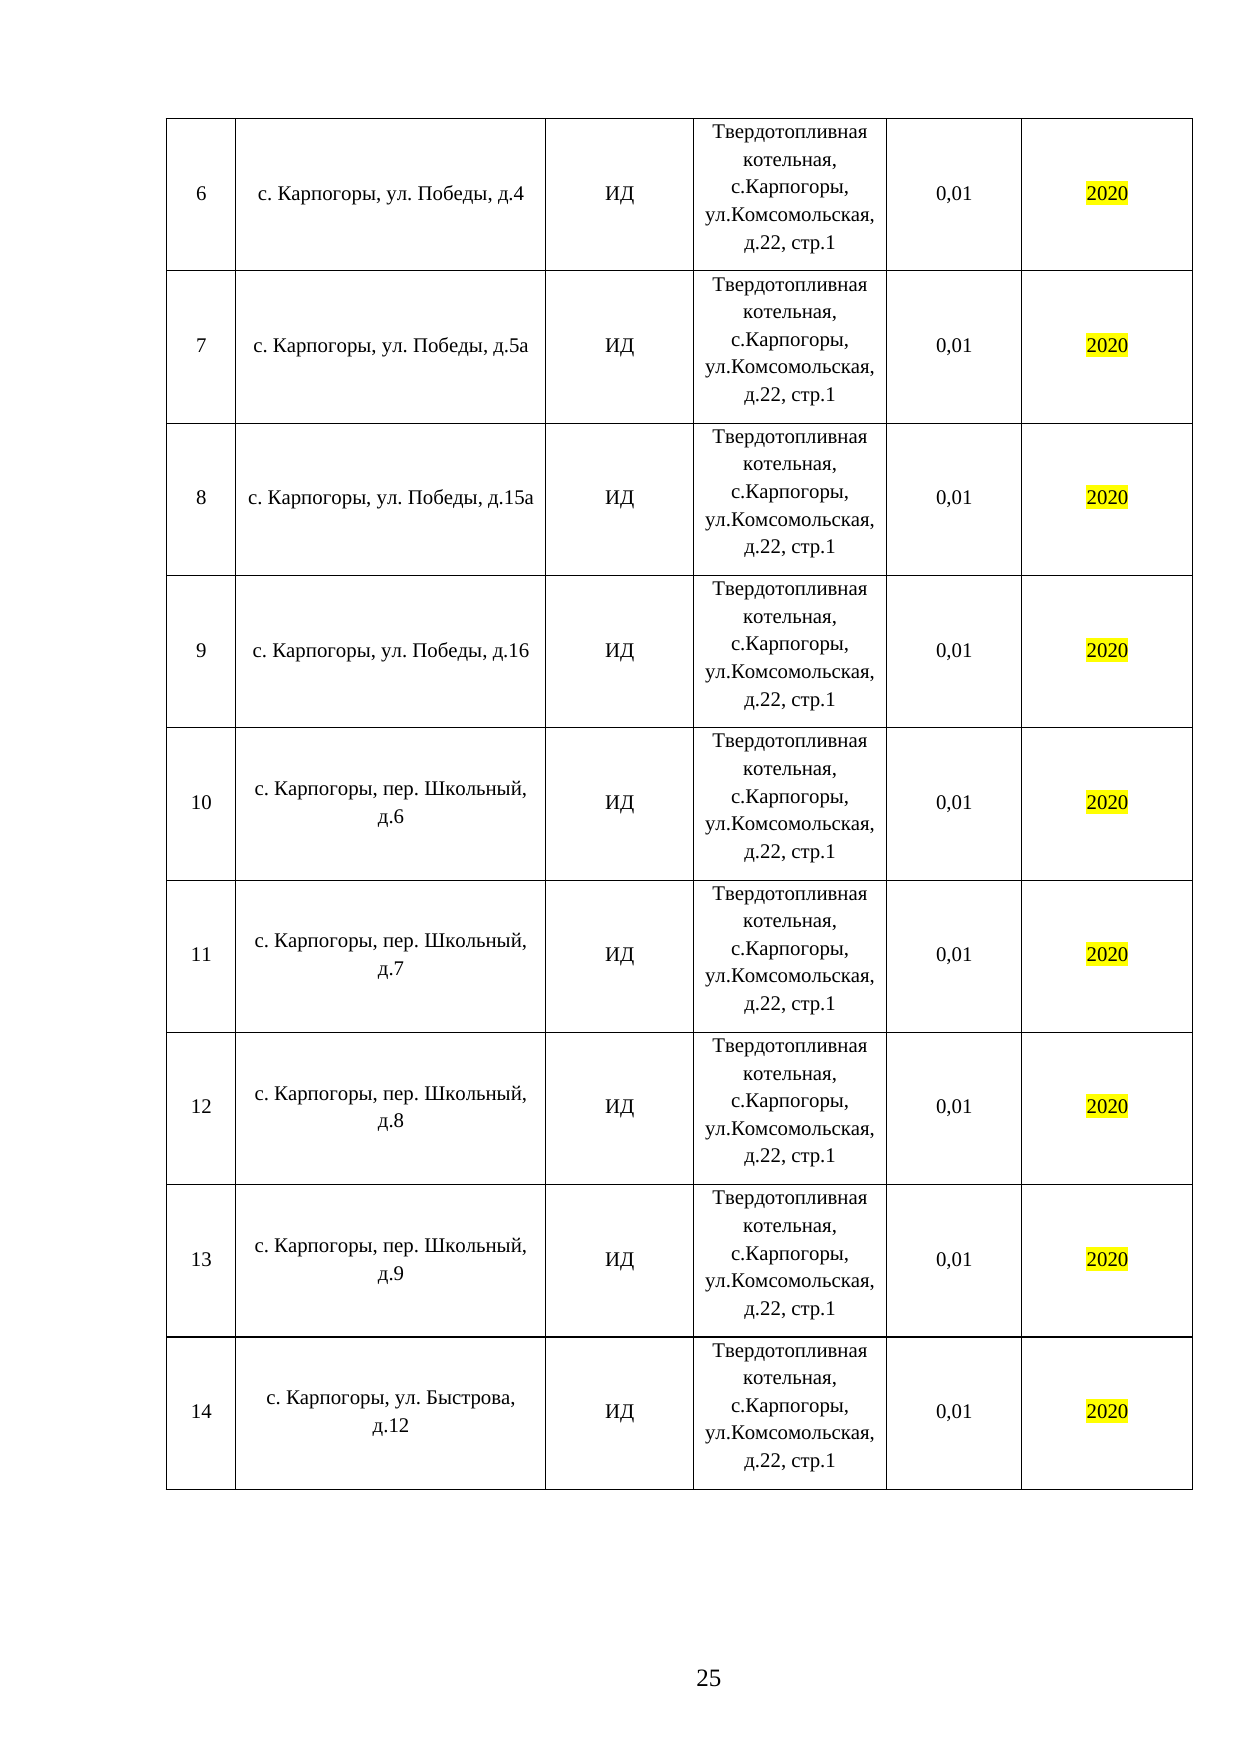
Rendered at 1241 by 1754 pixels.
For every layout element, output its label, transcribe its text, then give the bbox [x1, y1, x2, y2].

table_cell 0,01 [887, 1033, 1021, 1184]
table_cell с. Карпогоры, ул. Победы, д.4 [236, 119, 545, 270]
table_cell с. Карпогоры, пер. Школьный, д.6 [236, 728, 545, 879]
table_cell 0,01 [887, 728, 1021, 879]
table_cell 13 [167, 1185, 235, 1336]
table_cell ИД [546, 576, 693, 727]
table_cell 0,01 [887, 1338, 1021, 1489]
table_cell ИД [546, 1338, 693, 1489]
table_cell с. Карпогоры, пер. Школьный, д.9 [236, 1185, 545, 1336]
table_cell 2020 [1022, 424, 1192, 575]
table_cell 0,01 [887, 576, 1021, 727]
table_cell с. Карпогоры, ул. Быстрова, д.12 [236, 1338, 545, 1489]
table_cell ИД [546, 1185, 693, 1336]
table_cell с. Карпогоры, пер. Школьный, д.7 [236, 881, 545, 1032]
table_cell с. Карпогоры, ул. Победы, д.5а [236, 271, 545, 423]
table_cell Твердотопливная котельная, с.Карпогоры, ул.Комсомольская, д.22, стр.1 [694, 1033, 886, 1184]
table_cell ИД [546, 119, 693, 270]
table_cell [694, 1338, 886, 1489]
table_cell 0,01 [887, 881, 1021, 1032]
table_cell 0,01 [887, 271, 1021, 423]
table_cell Твердотопливная котельная, с.Карпогоры, ул.Комсомольская, д.22, стр.1 [694, 424, 886, 575]
table_cell 10 [167, 728, 235, 879]
table_cell 9 [167, 576, 235, 727]
table_cell 14 [167, 1338, 235, 1489]
table_cell 0,01 [887, 424, 1021, 575]
table_cell 7 [167, 271, 235, 423]
table_cell с. Карпогоры, ул. Победы, д.16 [236, 576, 545, 727]
table_cell 2020 [1022, 728, 1192, 879]
table_cell 2020 [1022, 1033, 1192, 1184]
table_cell 11 [167, 881, 235, 1032]
table_cell ИД [546, 1033, 693, 1184]
table_cell 2020 [1022, 119, 1192, 270]
table_cell 0,01 [887, 1185, 1021, 1336]
table_cell Твердотопливная котельная, с.Карпогоры, ул.Комсомольская, д.22, стр.1 [694, 576, 886, 727]
table_cell ИД [546, 881, 693, 1032]
table_cell с. Карпогоры, ул. Победы, д.15а [236, 424, 545, 575]
table_cell 0,01 [887, 119, 1021, 270]
table_cell 2020 [1022, 881, 1192, 1032]
table_cell 8 [167, 424, 235, 575]
table_cell ИД [546, 271, 693, 423]
table_cell Твердотопливная котельная, с.Карпогоры, ул.Комсомольская, д.22, стр.1 [694, 119, 886, 270]
table_cell 2020 [1022, 271, 1192, 423]
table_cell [694, 1185, 886, 1336]
table_cell с. Карпогоры, пер. Школьный, д.8 [236, 1033, 545, 1184]
table_cell Твердотопливная котельная, с.Карпогоры, ул.Комсомольская, д.22, стр.1 [694, 271, 886, 423]
table_cell ИД [546, 728, 693, 879]
table_cell Твердотопливная котельная, с.Карпогоры, ул.Комсомольская, д.22, стр.1 [694, 881, 886, 1032]
table_cell 2020 [1022, 1338, 1192, 1489]
table_cell Твердотопливная котельная, с.Карпогоры, ул.Комсомольская, д.22, стр.1 [694, 728, 886, 879]
table_cell 12 [167, 1033, 235, 1184]
table_cell 2020 [1022, 576, 1192, 727]
table_cell 6 [167, 119, 235, 270]
table_cell ИД [546, 424, 693, 575]
table_cell 2020 [1022, 1185, 1192, 1336]
